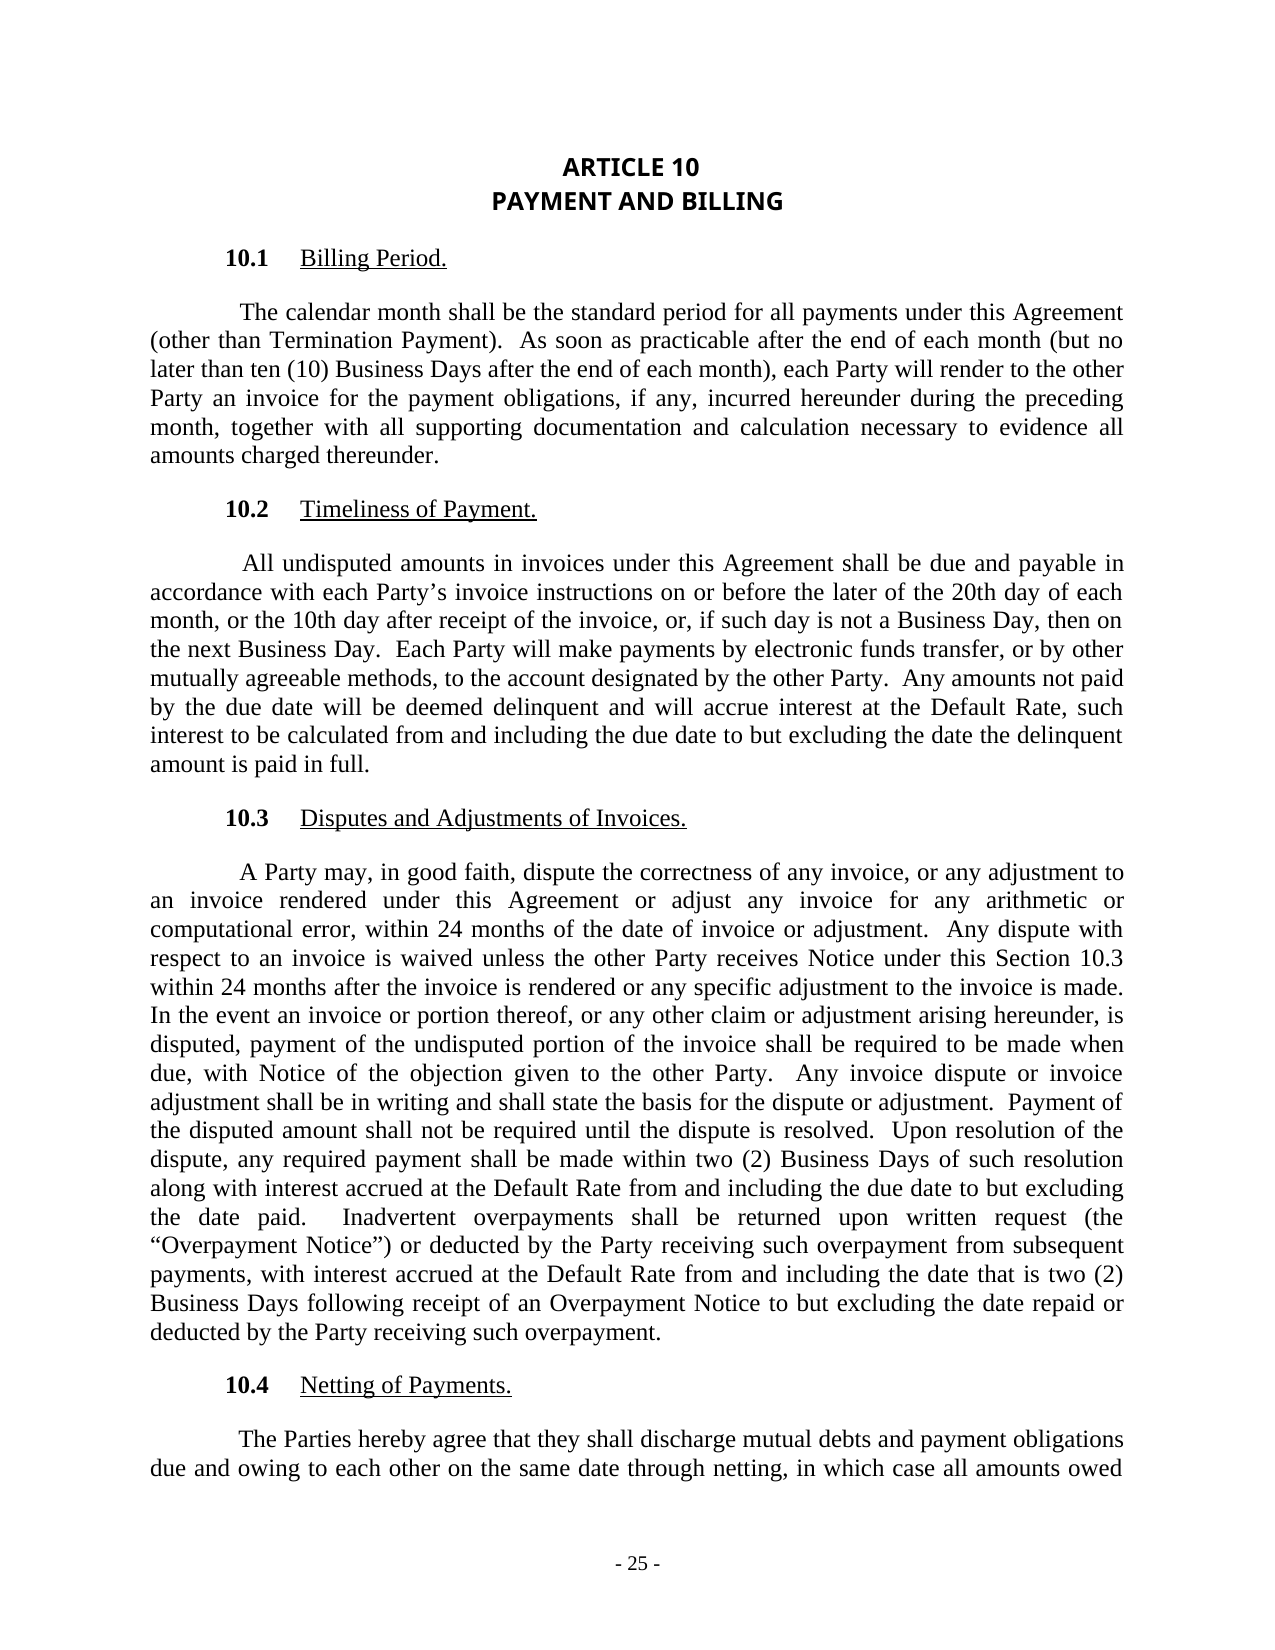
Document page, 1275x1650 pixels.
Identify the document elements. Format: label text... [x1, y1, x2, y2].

text The calendar month shall be the standard period for all payments under this Agreement (other than Termination Payment). As soon as practicable after the end of each month (but no later than ten (10) Business Days after the end of each month), each Party will render to the other Party an invoice for the payment obligations, if any, incurred hereunder during the preceding month, together with all supporting documentation and calculation necessary to evidence all amounts charged thereunder. [150, 297, 1125, 469]
text All undisputed amounts in invoices under this Agreement shall be due and payable in accordance with each Party’s invoice instructions on or before the later of the 20th day of each month, or the 10th day after receipt of the invoice, or, if such day is not a Business Day, then on the next Business Day. Each Party will make payments by electronic funds transfer, or by other mutually agreeable methods, to the account designated by the other Party. Any amounts not paid by the due date will be deemed delinquent and will accrue interest at the Default Rate, such interest to be calculated from and including the due date to but excluding the date the delinquent amount is paid in full. [150, 548, 1125, 778]
subtitle PAYMENT AND BILLING [150, 150, 1125, 218]
subtitle Netting of Payments. [150, 1371, 1125, 1399]
subtitle Billing Period. [150, 243, 1125, 272]
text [150, 1424, 1125, 1482]
subtitle Disputes and Adjustments of Invoices. [150, 803, 1125, 832]
text A Party may, in good faith, dispute the correctness of any invoice, or any adjustment to an invoice rendered under this Agreement or adjust any invoice for any arithmetic or computational error, within 24 months of the date of invoice or adjustment. Any dispute with respect to an invoice is waived unless the other Party receives Notice under this Section 10.3 within 24 months after the invoice is rendered or any specific adjustment to the invoice is made. In the event an invoice or portion thereof, or any other claim or adjustment arising hereunder, is disputed, payment of the undisputed portion of the invoice shall be required to be made when due, with Notice of the objection given to the other Party. Any invoice dispute or invoice adjustment shall be in writing and shall state the basis for the dispute or adjustment. Payment of the disputed amount shall not be required until the dispute is resolved. Upon resolution of the dispute, any required payment shall be made within two (2) Business Days of such resolution along with interest accrued at the Default Rate from and including the due date to but excluding the date paid. Inadvertent overpayments shall be returned upon written request (the “Overpayment Notice”) or deducted by the Party receiving such overpayment from subsequent payments, with interest accrued at the Default Rate from and including the date that is two (2) Business Days following receipt of an Overpayment Notice to but excluding the date repaid or deducted by the Party receiving such overpayment. [150, 857, 1125, 1346]
subtitle Timeliness of Payment. [150, 494, 1125, 523]
